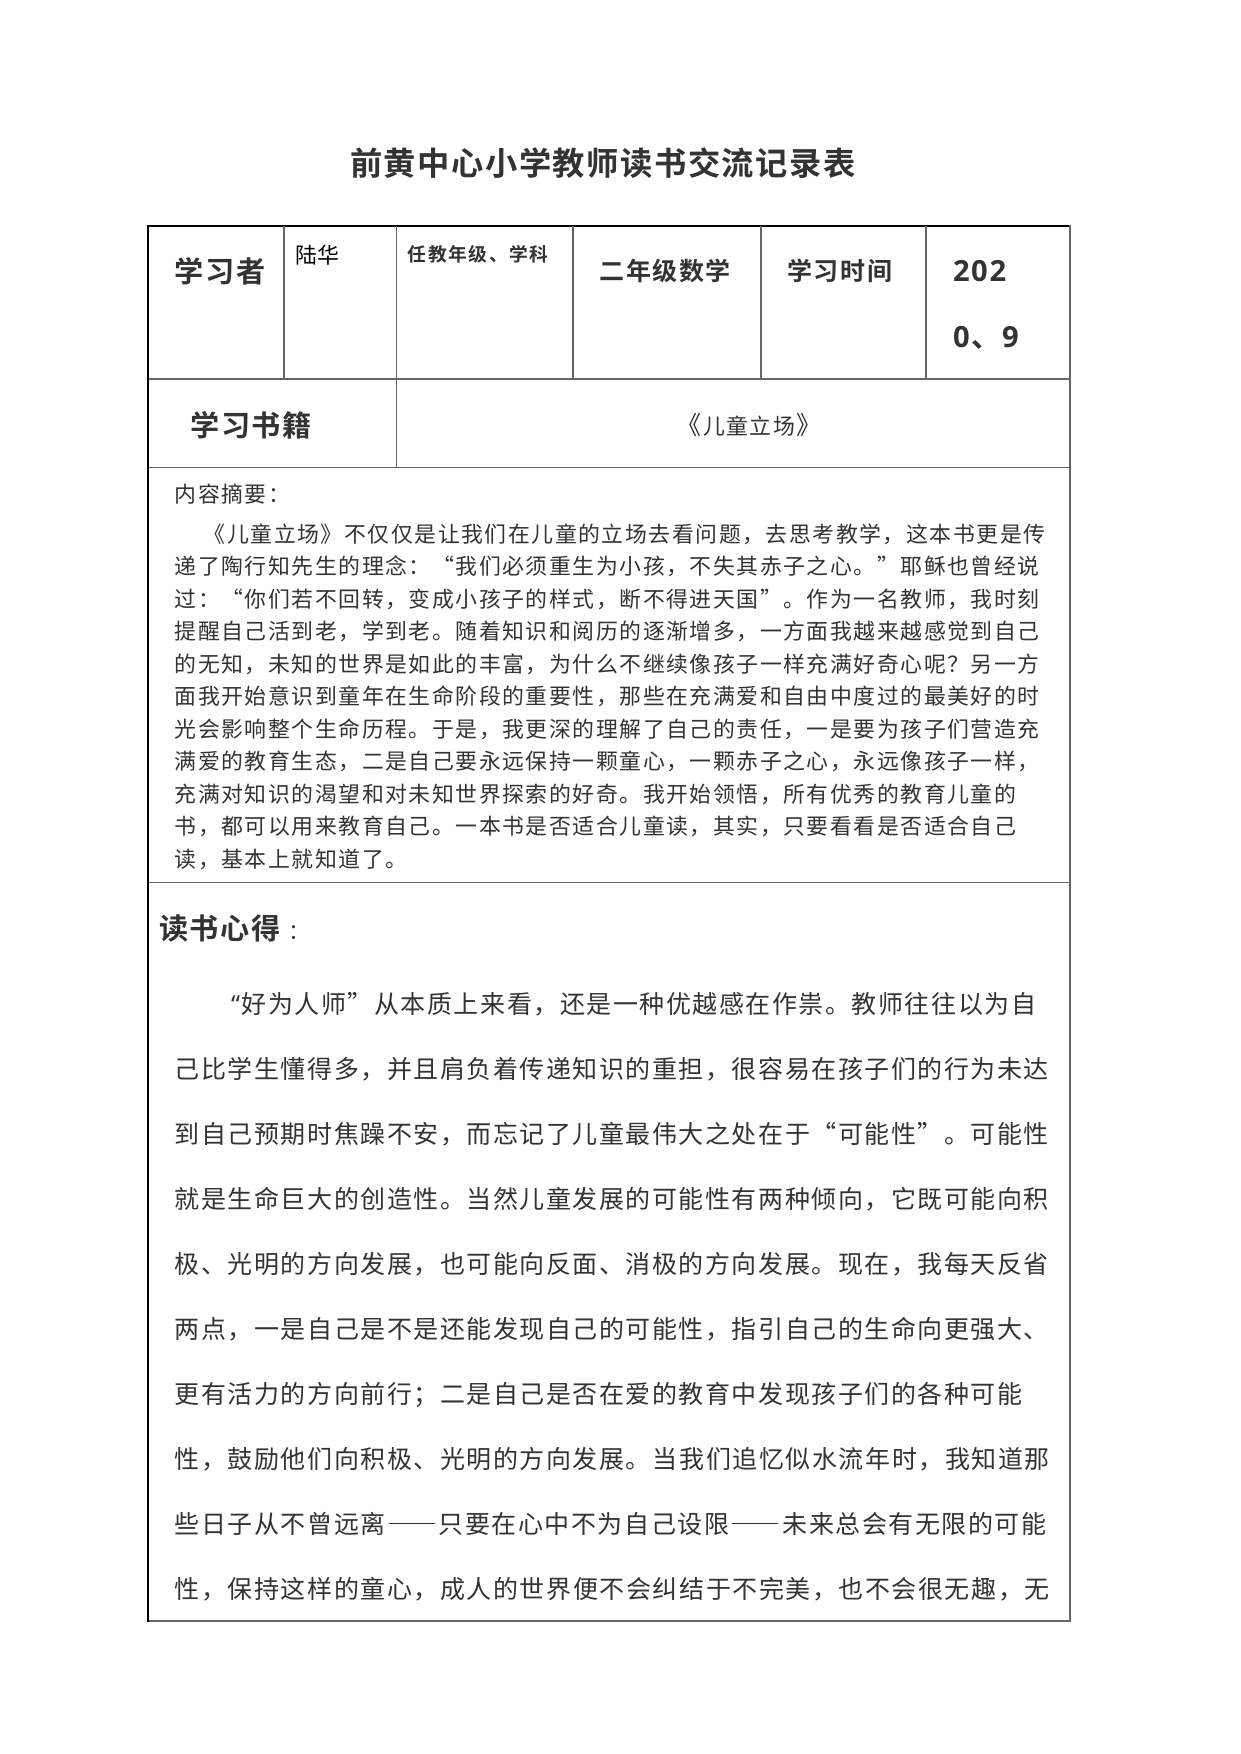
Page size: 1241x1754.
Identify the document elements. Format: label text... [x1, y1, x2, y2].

table_header 陆华 [285, 227, 396, 378]
table_header 2020、9 [927, 227, 1069, 378]
table_header 二年级数学 [574, 227, 760, 378]
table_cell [149, 883, 1069, 1620]
table_header 学习时间 [762, 227, 925, 378]
table_cell 《儿童立场》 [397, 380, 1069, 467]
table_header 任教年级、学科 [397, 227, 572, 378]
table_cell 学习书籍 [149, 380, 396, 467]
table_cell 内容摘要： 《儿童立场》不仅仅是让我们在儿童的立场去看问题，去思考教学，这本书更是传递了陶行知先生的理念：“我们必须重生为小孩，不失其赤子之心。”耶稣也曾经说过：“你们若不回转，变成小孩子的样式，断不得进天国”。作为一名教师，我时刻提醒自己活到老，学到老。随着知识和阅历的逐渐增多，一方面我越来越感觉到自己的无知，未知的世界是如此的丰富，为什么不继续像孩子一样充满好奇心呢？另一方面我开始意识到童年在生命阶段的重要性，那些在充满爱和自由中度过的最美好的时光会影响整个生命历程。于是，我更深的理解了自己的责任，一是要为孩子们营造充满爱的教育生态，二是自己要永远保持一颗童心，一颗赤子之心，永远像孩子一样，充满对知识的渴望和对未知世界探索的好奇。我开始领悟，所有优秀的教育儿童的书，都可以用来教育自己。一本书是否适合儿童读，其实，只要看看是否适合自己读，基本上就知道了。 [149, 468, 1069, 882]
text 前黄中心小学教师读书交流记录表 [118, 128, 1087, 193]
table_header 学习者 [149, 227, 283, 378]
